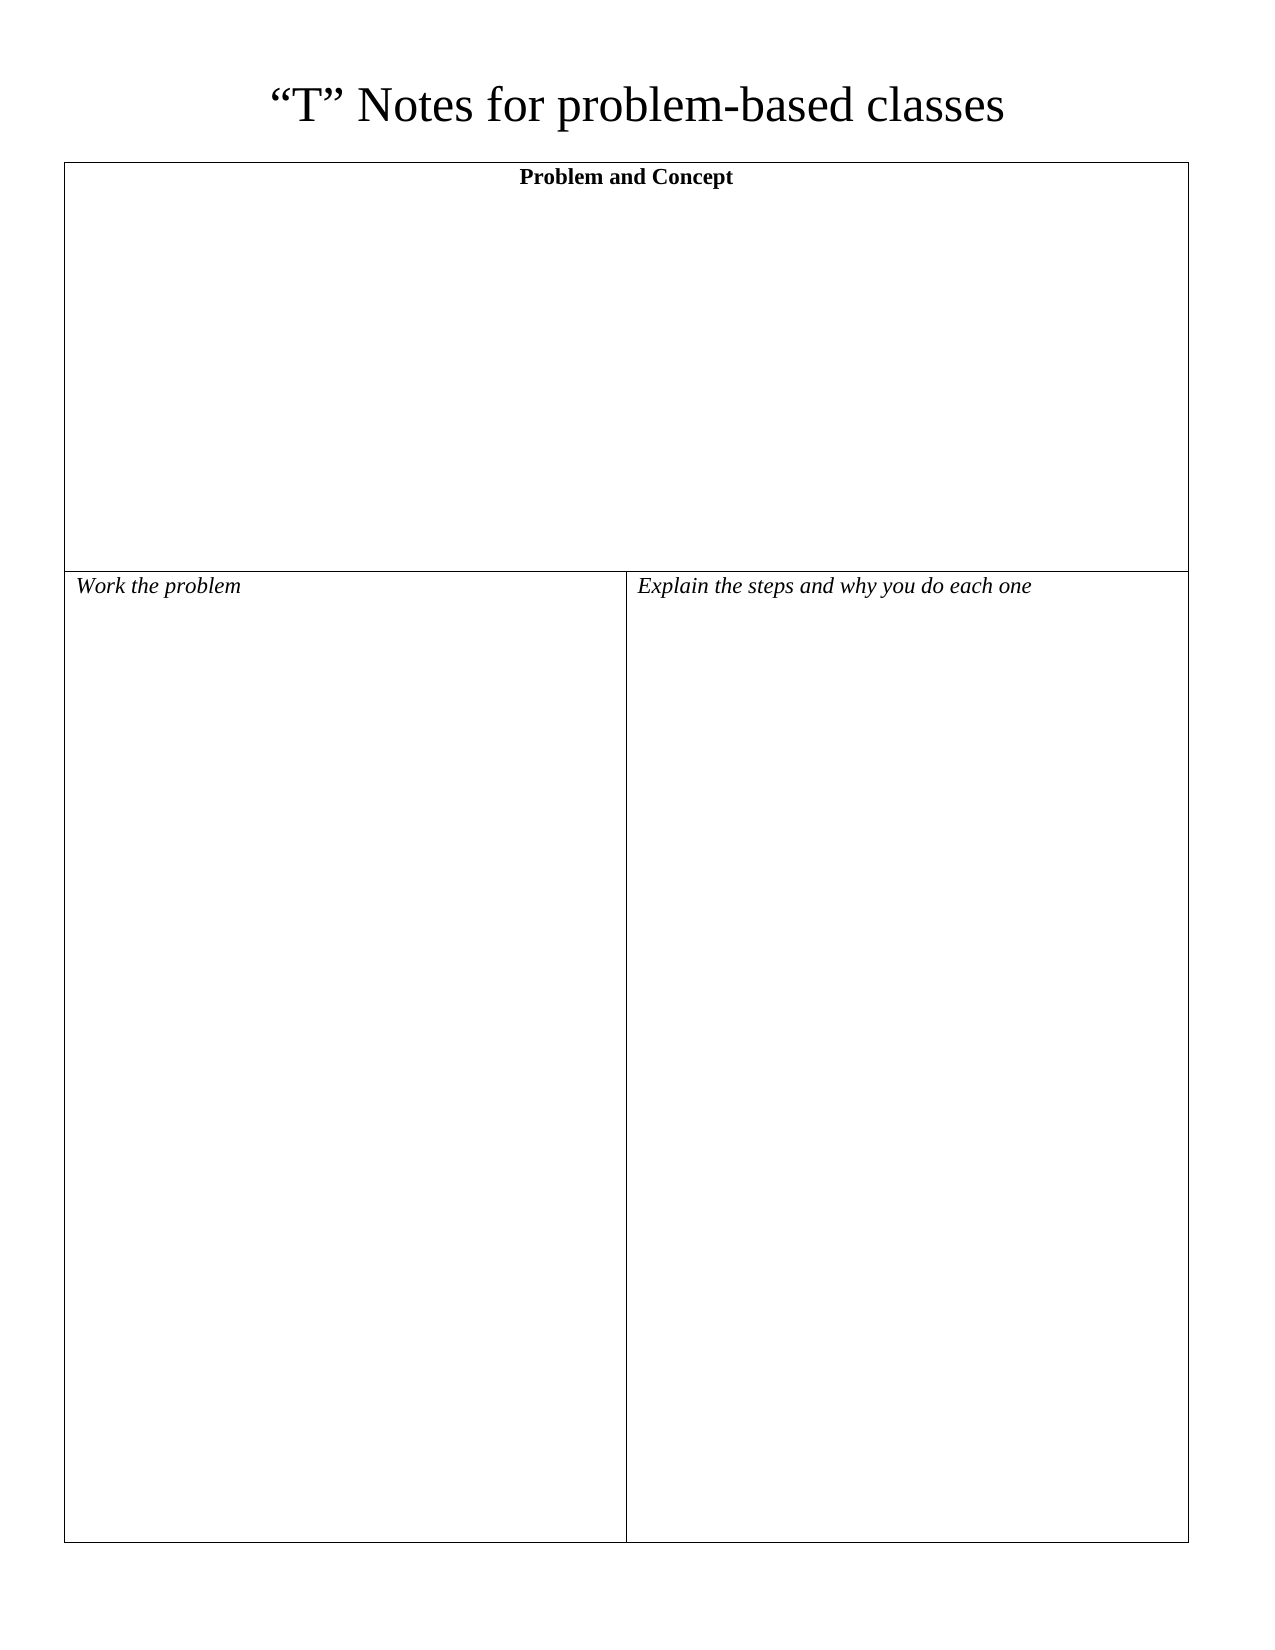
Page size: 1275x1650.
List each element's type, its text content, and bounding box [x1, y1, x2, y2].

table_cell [627, 572, 1188, 1542]
text “T” Notes for problem-based classes [75, 75, 1200, 132]
table_header Problem and Concept [65, 163, 1188, 571]
table_cell Work the problem [65, 572, 626, 1542]
